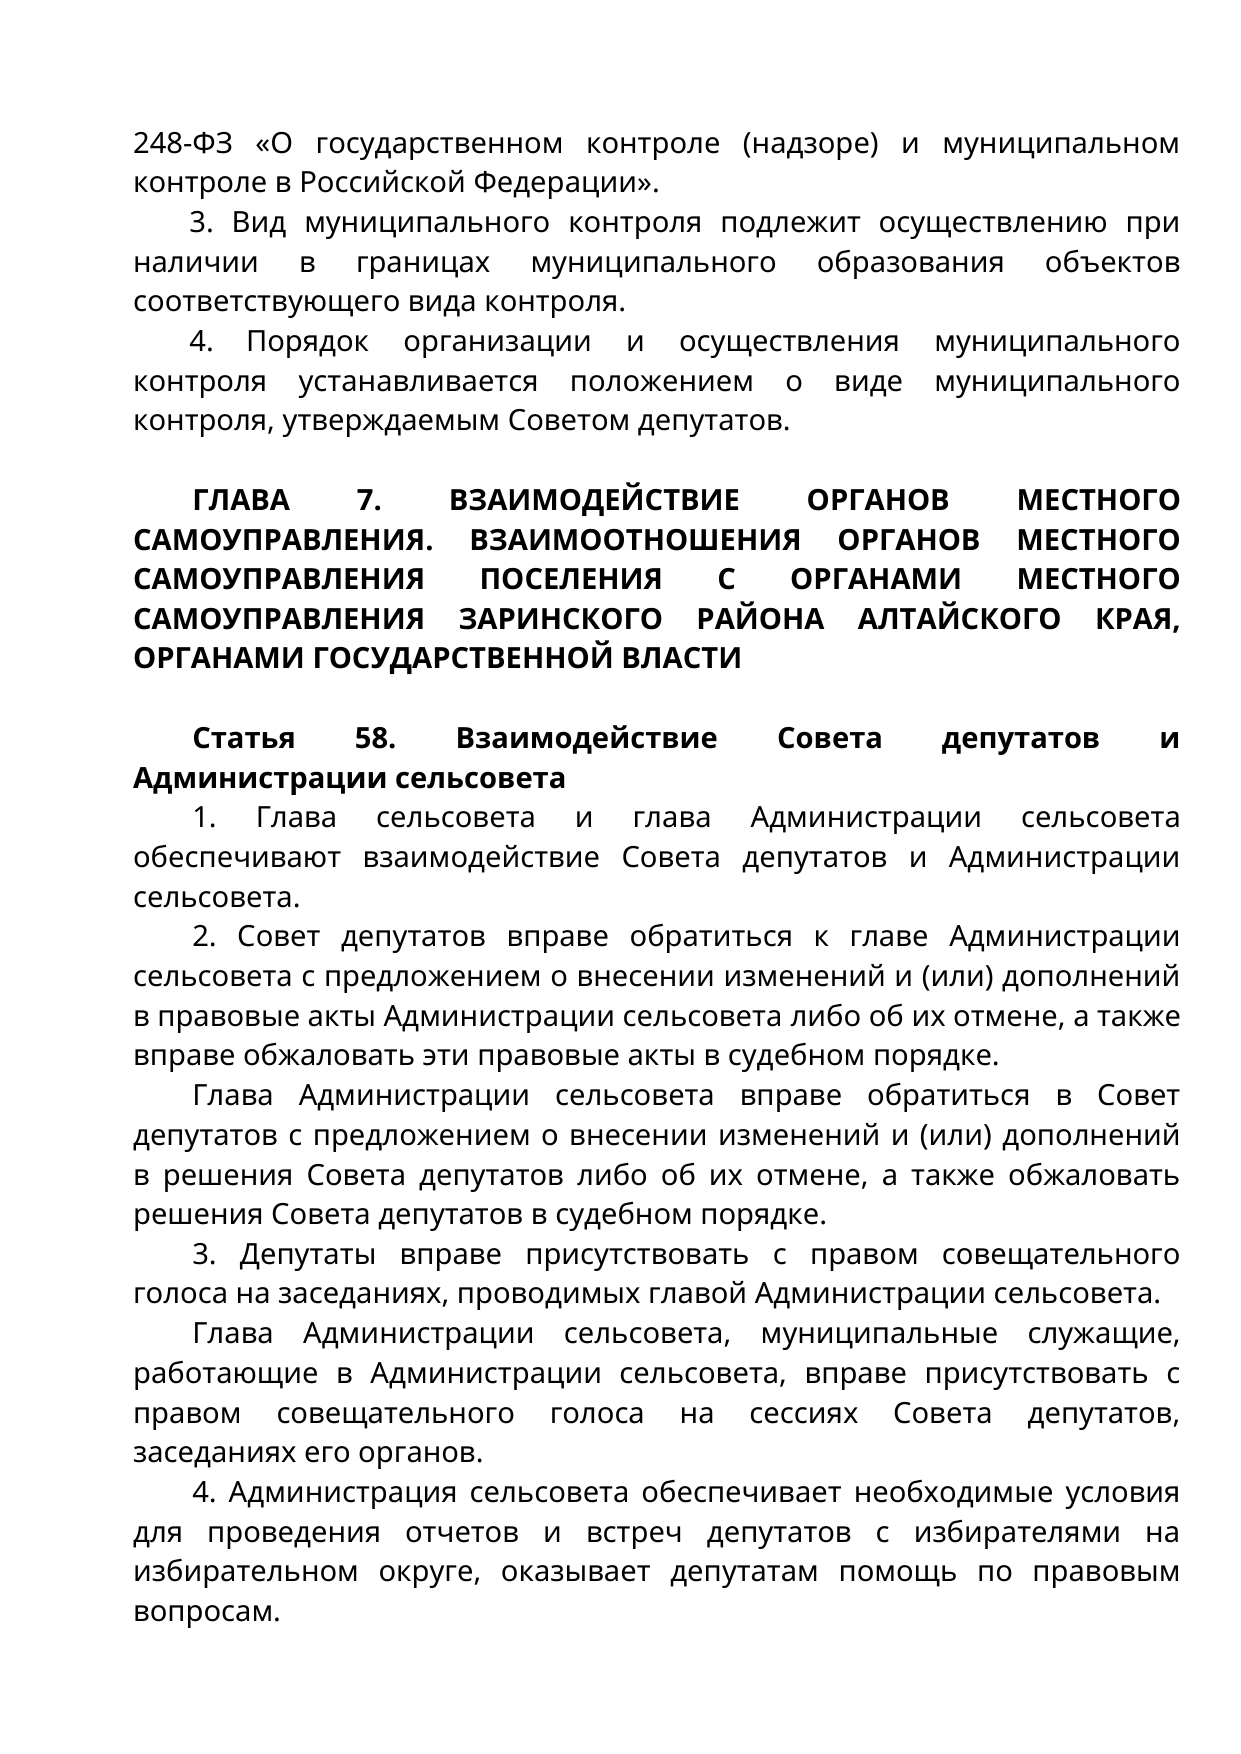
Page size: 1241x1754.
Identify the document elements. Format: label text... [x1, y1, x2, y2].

text 4. Порядок организации и осуществления муниципального контроля устанавливается положением о виде муниципального контроля, утверждаемым Советом депутатов. [133, 320, 1181, 439]
text 1. Глава сельсовета и глава Администрации сельсовета обеспечивают взаимодействие Совета депутатов и Администрации сельсовета. [133, 797, 1181, 916]
text 3. Депутаты вправе присутствовать с правом совещательного голоса на заседаниях, проводимых главой Администрации сельсовета. [133, 1233, 1181, 1312]
text Глава Администрации сельсовета, муниципальные служащие, работающие в Администрации сельсовета, вправе присутствовать с правом совещательного голоса на сессиях Совета депутатов, заседаниях его органов. [133, 1312, 1181, 1471]
text 3. Вид муниципального контроля подлежит осуществлению при наличии в границах муниципального образования объектов соответствующего вида контроля. [133, 201, 1181, 320]
text Статья 58. Взаимодействие Совета депутатов и Администрации сельсовета [133, 717, 1181, 797]
text ГЛАВА 7. ВЗАИМОДЕЙСТВИЕ ОРГАНОВ МЕСТНОГО САМОУПРАВЛЕНИЯ. ВЗАИМООТНОШЕНИЯ ОРГАНОВ МЕСТНОГО САМОУПРАВЛЕНИЯ ПОСЕЛЕНИЯ С ОРГАНАМИ МЕСТНОГО САМОУПРАВЛЕНИЯ ЗАРИНСКОГО РАЙОНА АЛТАЙСКОГО КРАЯ, ОРГАНАМИ ГОСУДАРСТВЕННОЙ ВЛАСТИ [133, 479, 1181, 677]
text Глава Администрации сельсовета вправе обратиться в Совет депутатов с предложением о внесении изменений и (или) дополнений в решения Совета депутатов либо об их отмене, а также обжаловать решения Совета депутатов в судебном порядке. [133, 1074, 1181, 1233]
text 2. Совет депутатов вправе обратиться к главе Администрации сельсовета с предложением о внесении изменений и (или) дополнений в правовые акты Администрации сельсовета либо об их отмене, а также вправе обжаловать эти правовые акты в судебном порядке. [133, 916, 1181, 1074]
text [133, 122, 1181, 201]
text 4. Администрация сельсовета обеспечивает необходимые условия для проведения отчетов и встреч депутатов с избирателями на избирательном округе, оказывает депутатам помощь по правовым вопросам. [133, 1471, 1181, 1630]
